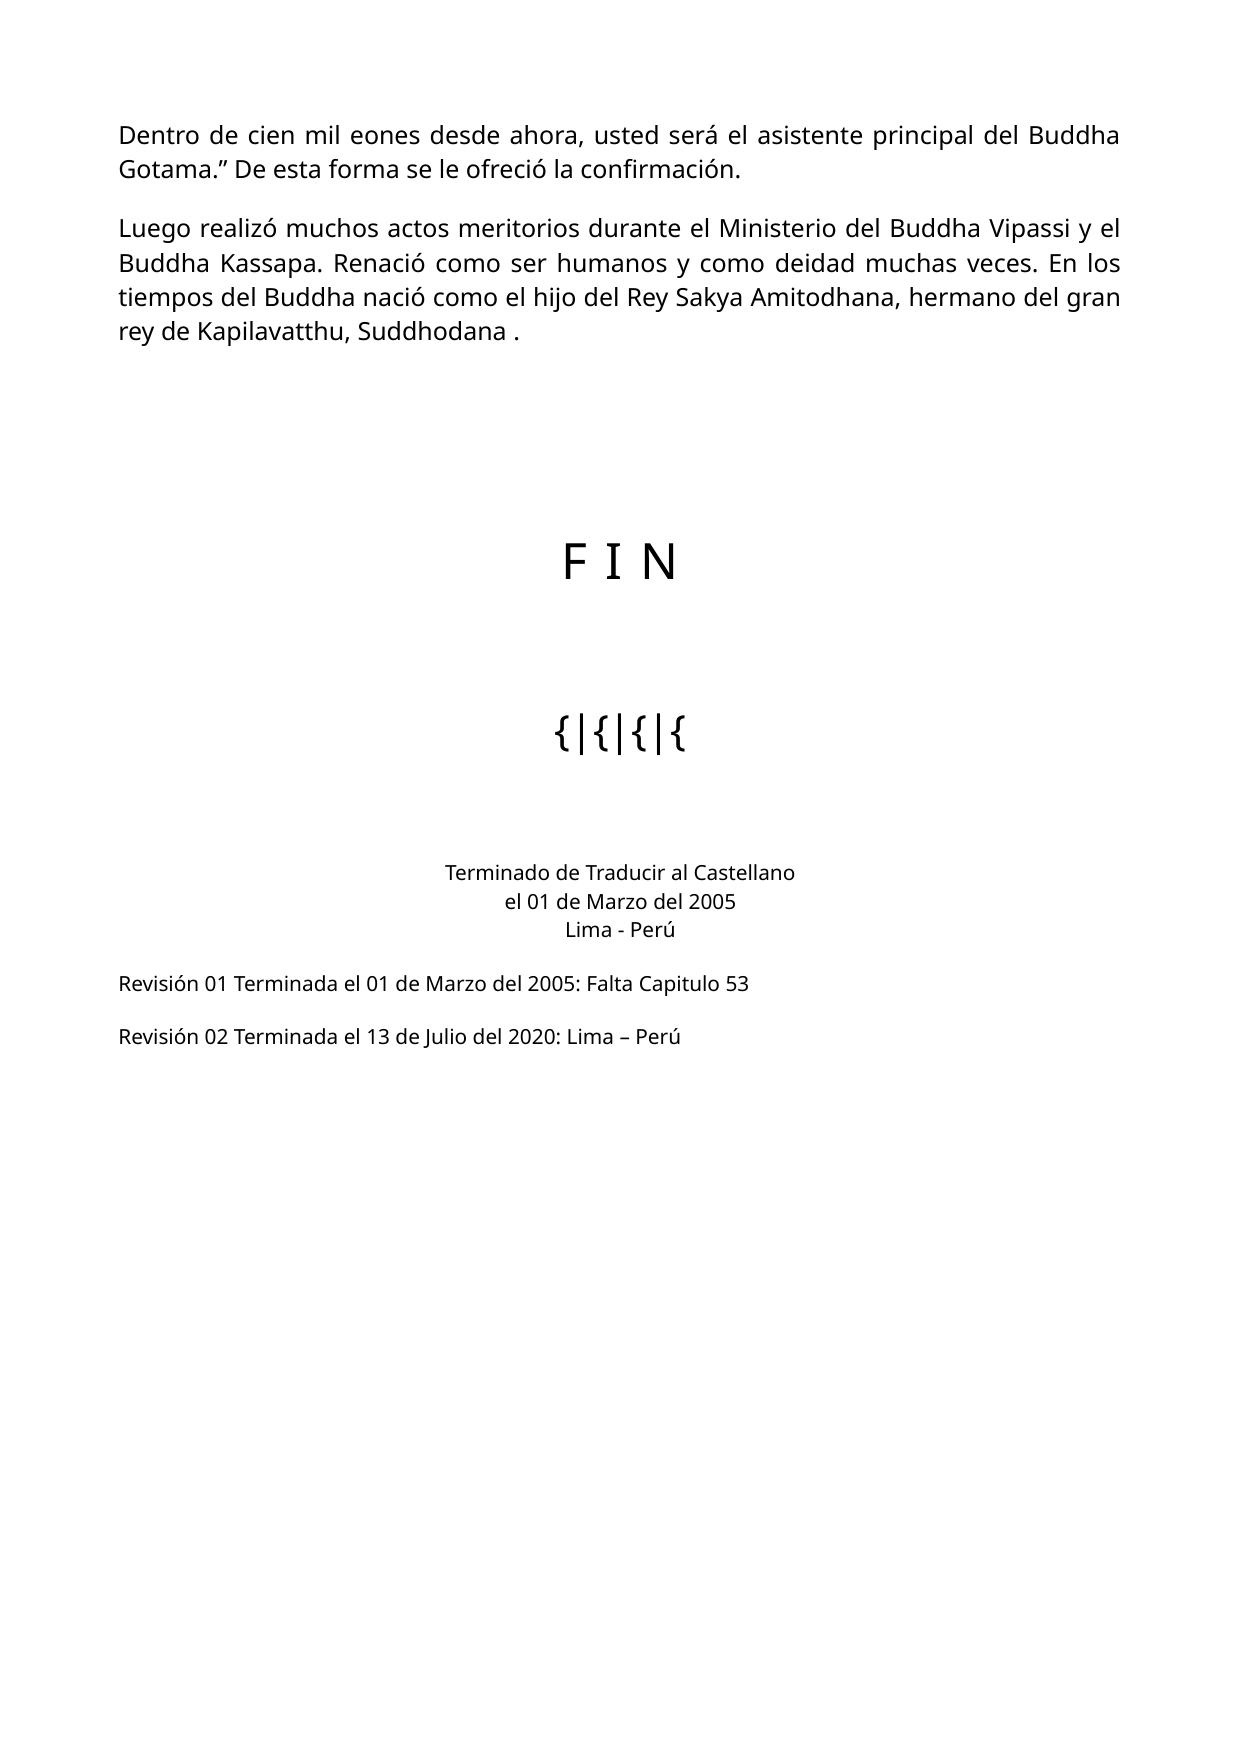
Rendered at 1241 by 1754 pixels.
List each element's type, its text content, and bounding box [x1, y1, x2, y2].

text {|{|{|{ [118, 701, 1122, 757]
text Luego realizó muchos actos meritorios durante el Ministerio del Buddha Vipassi y el Buddha Kassapa. Renació como ser humanos y como deidad muchas veces. En los tiempos del Buddha nació como el hijo del Rey Sakya Amitodhana, hermano del gran rey de Kapilavatthu, Suddhodana . [118, 211, 1122, 347]
text Revisión 02 Terminada el 13 de Julio del 2020: Lima – Perú [118, 1022, 1122, 1051]
subtitle F I N [118, 526, 1122, 594]
text Revisión 01 Terminada el 01 de Marzo del 2005: Falta Capitulo 53 [118, 969, 1122, 997]
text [118, 118, 1122, 186]
text Terminado de Traducir al Castellano el 01 de Marzo del 2005 Lima - Perú [118, 858, 1122, 944]
